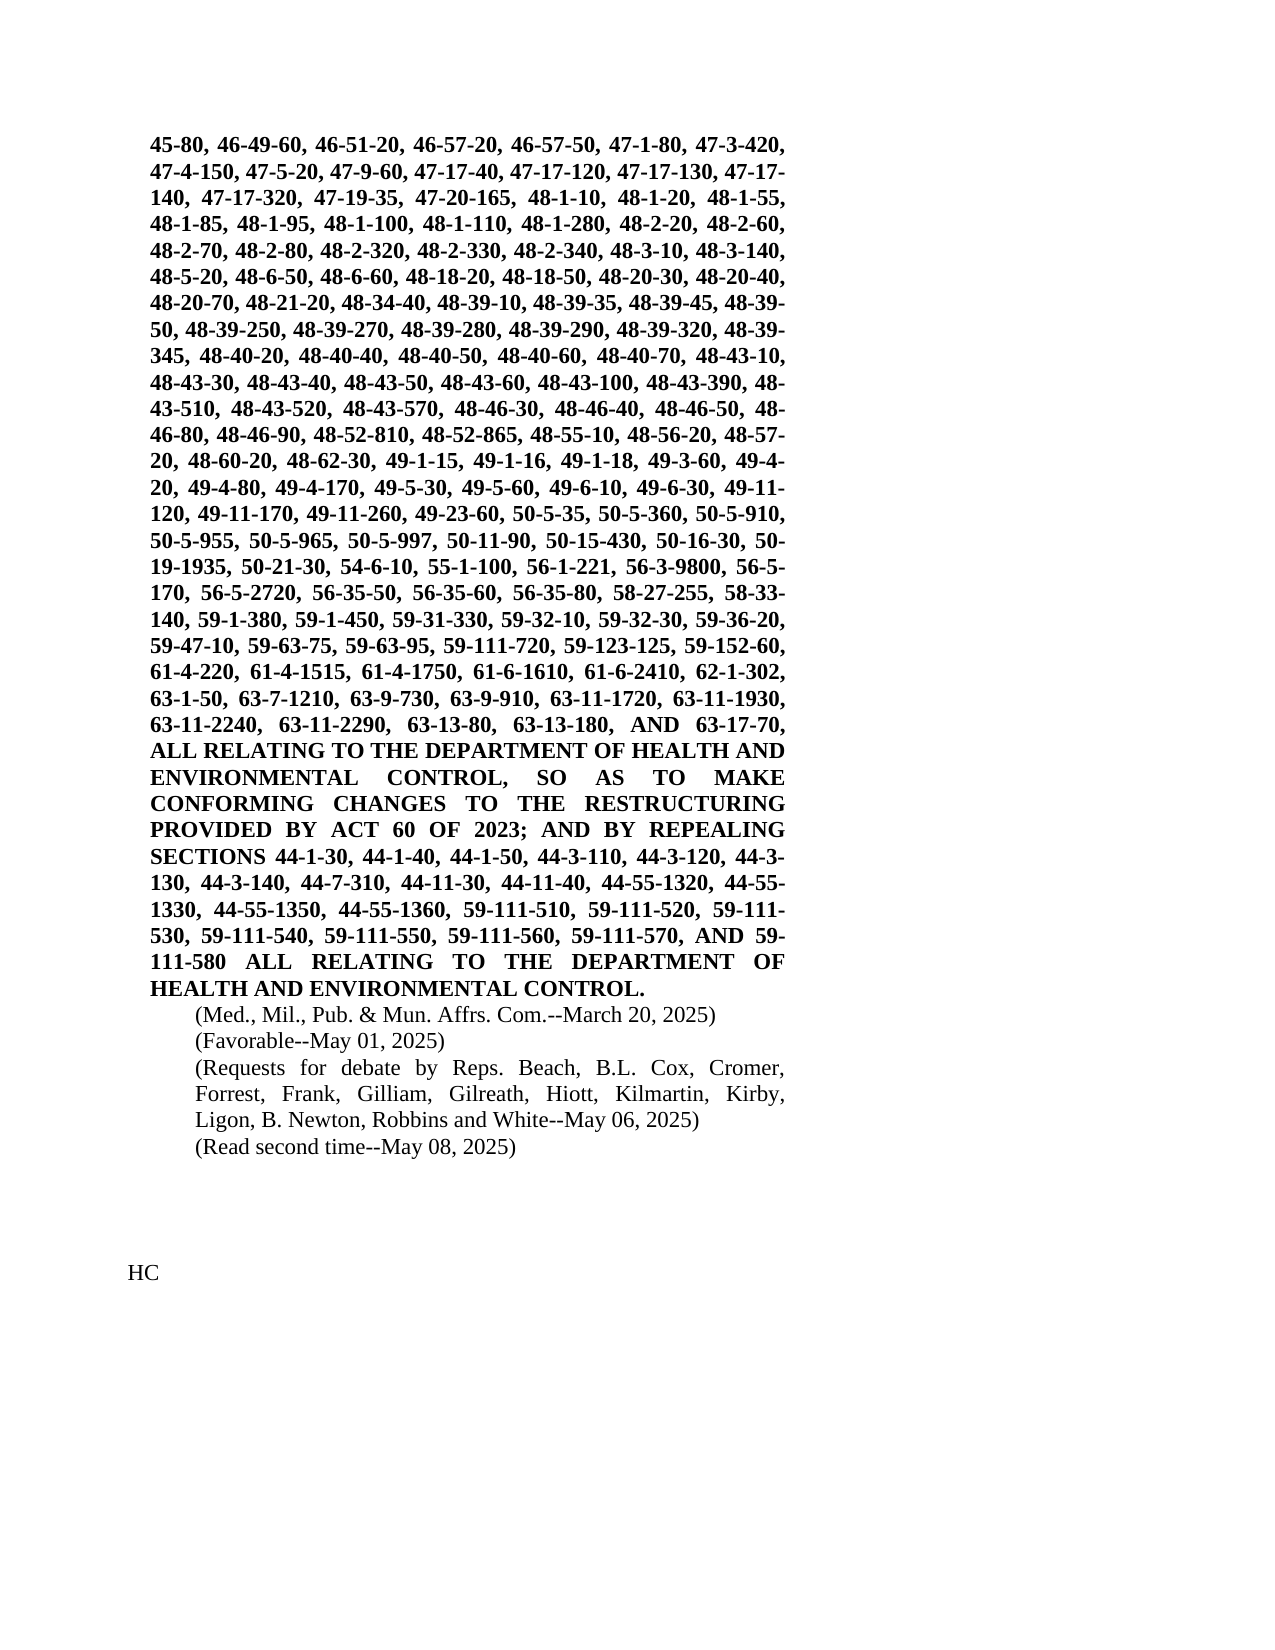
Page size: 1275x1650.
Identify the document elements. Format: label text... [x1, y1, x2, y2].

text (Favorable--May 01, 2025) [195, 1027, 786, 1054]
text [127, 131, 786, 1001]
text (Requests for debate by Reps. Beach, B.L. Cox, Cromer, Forrest, Frank, Gilliam, Gilreath, Hiott, Kilmartin, Kirby, Ligon, B. Newton, Robbins and White--May 06, 2025) [195, 1054, 786, 1133]
text (Med., Mil., Pub. & Mun. Affrs. Com.--March 20, 2025) [195, 1001, 786, 1027]
text (Read second time--May 08, 2025) [195, 1133, 786, 1159]
